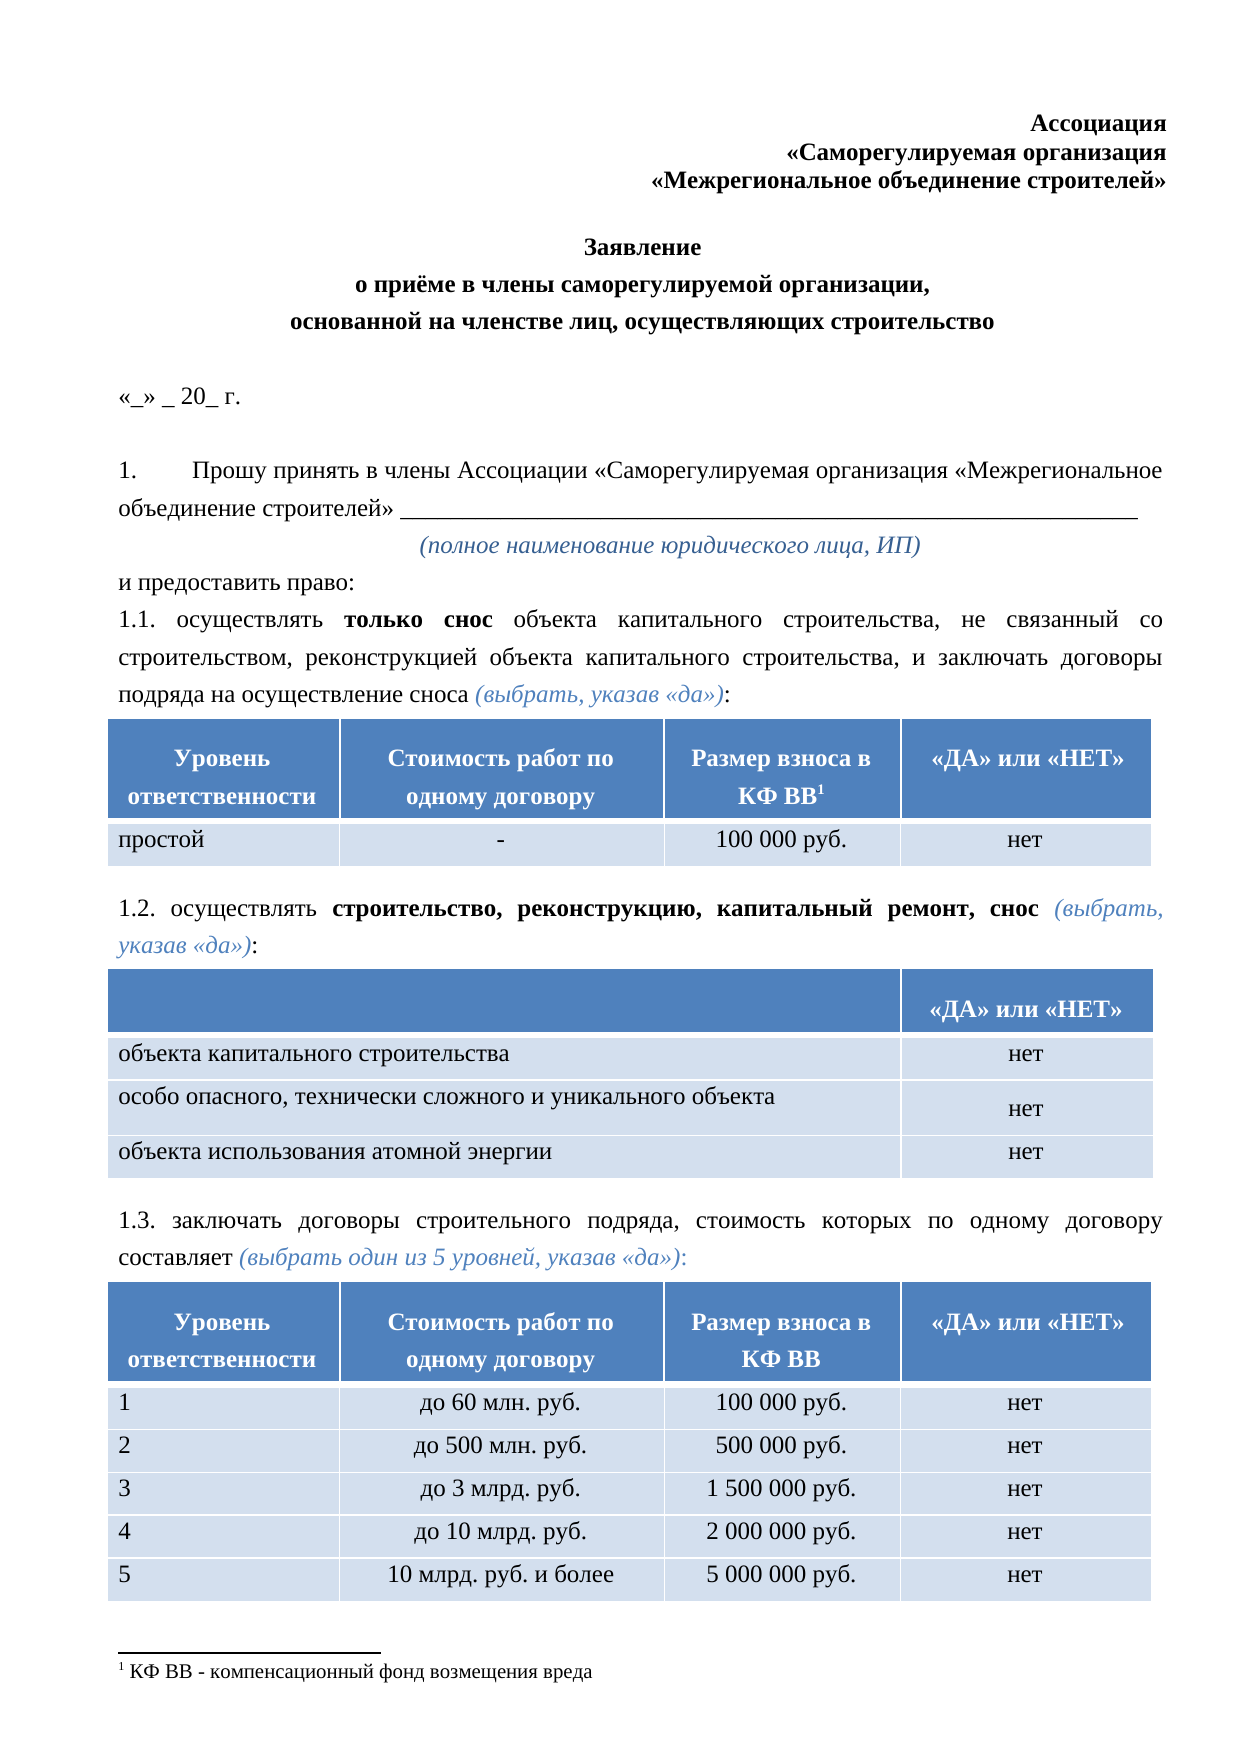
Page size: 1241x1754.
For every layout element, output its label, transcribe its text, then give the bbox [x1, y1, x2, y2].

list 1.3. заключать договоры строительного подряда, стоимость которых по одному договору составляет (выбрать один из 5 уровней, указав «да»): [118, 1205, 1163, 1271]
table_header «ДА» или «НЕТ» [902, 719, 1151, 818]
table_cell нет [901, 1473, 1151, 1514]
table_cell - [340, 824, 664, 866]
text «Межрегиональное объединение строителей» [118, 166, 1167, 194]
table_cell 5 000 000 руб. [665, 1559, 900, 1601]
text (полное наименование юридического лица, ИП) [339, 530, 1163, 559]
table_header Размер взноса в КФ ВВ [665, 719, 900, 818]
table_cell нет [902, 1136, 1153, 1178]
table_cell 100 000 руб. [665, 1388, 900, 1429]
list Прошу принять в члены Ассоциации «Саморегулируемая организация «Межрегиональное объединение строителей» ___________________________________________________________ [118, 455, 1163, 521]
list 1.2. осуществлять строительство, реконструкцию, капитальный ремонт, снос (выбрать, указав «да»): [118, 893, 1163, 959]
table_header Уровень ответственности [108, 719, 339, 818]
table_cell 5 [108, 1559, 339, 1601]
table_header «ДА» или «НЕТ» [902, 1282, 1151, 1381]
table_cell 2 000 000 руб. [665, 1516, 900, 1557]
table_header «ДА» или «НЕТ» [902, 969, 1153, 1032]
table_cell 1 [108, 1388, 339, 1429]
table_cell 2 [108, 1430, 339, 1472]
table_cell 100 000 руб. [665, 824, 900, 866]
table_cell нет [902, 1038, 1153, 1079]
text Ассоциация [118, 108, 1167, 137]
table_cell до 10 млрд. руб. [340, 1516, 664, 1557]
table_cell нет [901, 1388, 1151, 1429]
text Заявление [118, 232, 1167, 260]
table_cell до 60 млн. руб. [340, 1388, 664, 1429]
table_cell простой [108, 824, 339, 866]
text основанной на членстве лиц, осуществляющих строительство [118, 306, 1167, 335]
table_header Стоимость работ по одному договору [341, 1282, 663, 1381]
table_cell нет [901, 1430, 1151, 1472]
table_header Размер взноса в КФ ВВ [665, 1282, 900, 1381]
table_cell нет [901, 1516, 1151, 1557]
table_cell нет [902, 1081, 1153, 1134]
table_cell 3 [108, 1473, 339, 1514]
table_cell нет [901, 1559, 1151, 1601]
table_cell 1 500 000 руб. [665, 1473, 900, 1514]
table_cell до 3 млрд. руб. [340, 1473, 664, 1514]
table_header [108, 969, 900, 1032]
table_cell до 500 млн. руб. [340, 1430, 664, 1472]
text о приёме в члены саморегулируемой организации, [118, 269, 1167, 298]
table_cell 500 000 руб. [665, 1430, 900, 1472]
table_cell объекта капитального строительства [108, 1038, 900, 1079]
table_header Уровень ответственности [108, 1282, 339, 1381]
text «Саморегулируемая организация [118, 137, 1167, 166]
list 1.1. осуществлять только снос объекта капитального строительства, не связанный со строительством, реконструкцией объекта капитального строительства, и заключать договоры подряда на осуществление сноса (выбрать, указав «да»): [118, 604, 1163, 708]
list и предоставить право: [118, 567, 1163, 596]
table_cell особо опасного, технически сложного и уникального объекта [108, 1081, 900, 1134]
table_cell объекта использования атомной энергии [108, 1136, 900, 1178]
table_cell 4 [108, 1516, 339, 1557]
table_header Стоимость работ по одному договору [341, 719, 663, 818]
text «_» _ 20_ г. [118, 381, 1163, 409]
table_cell нет [901, 824, 1151, 866]
table_cell 10 млрд. руб. и более [340, 1559, 664, 1601]
